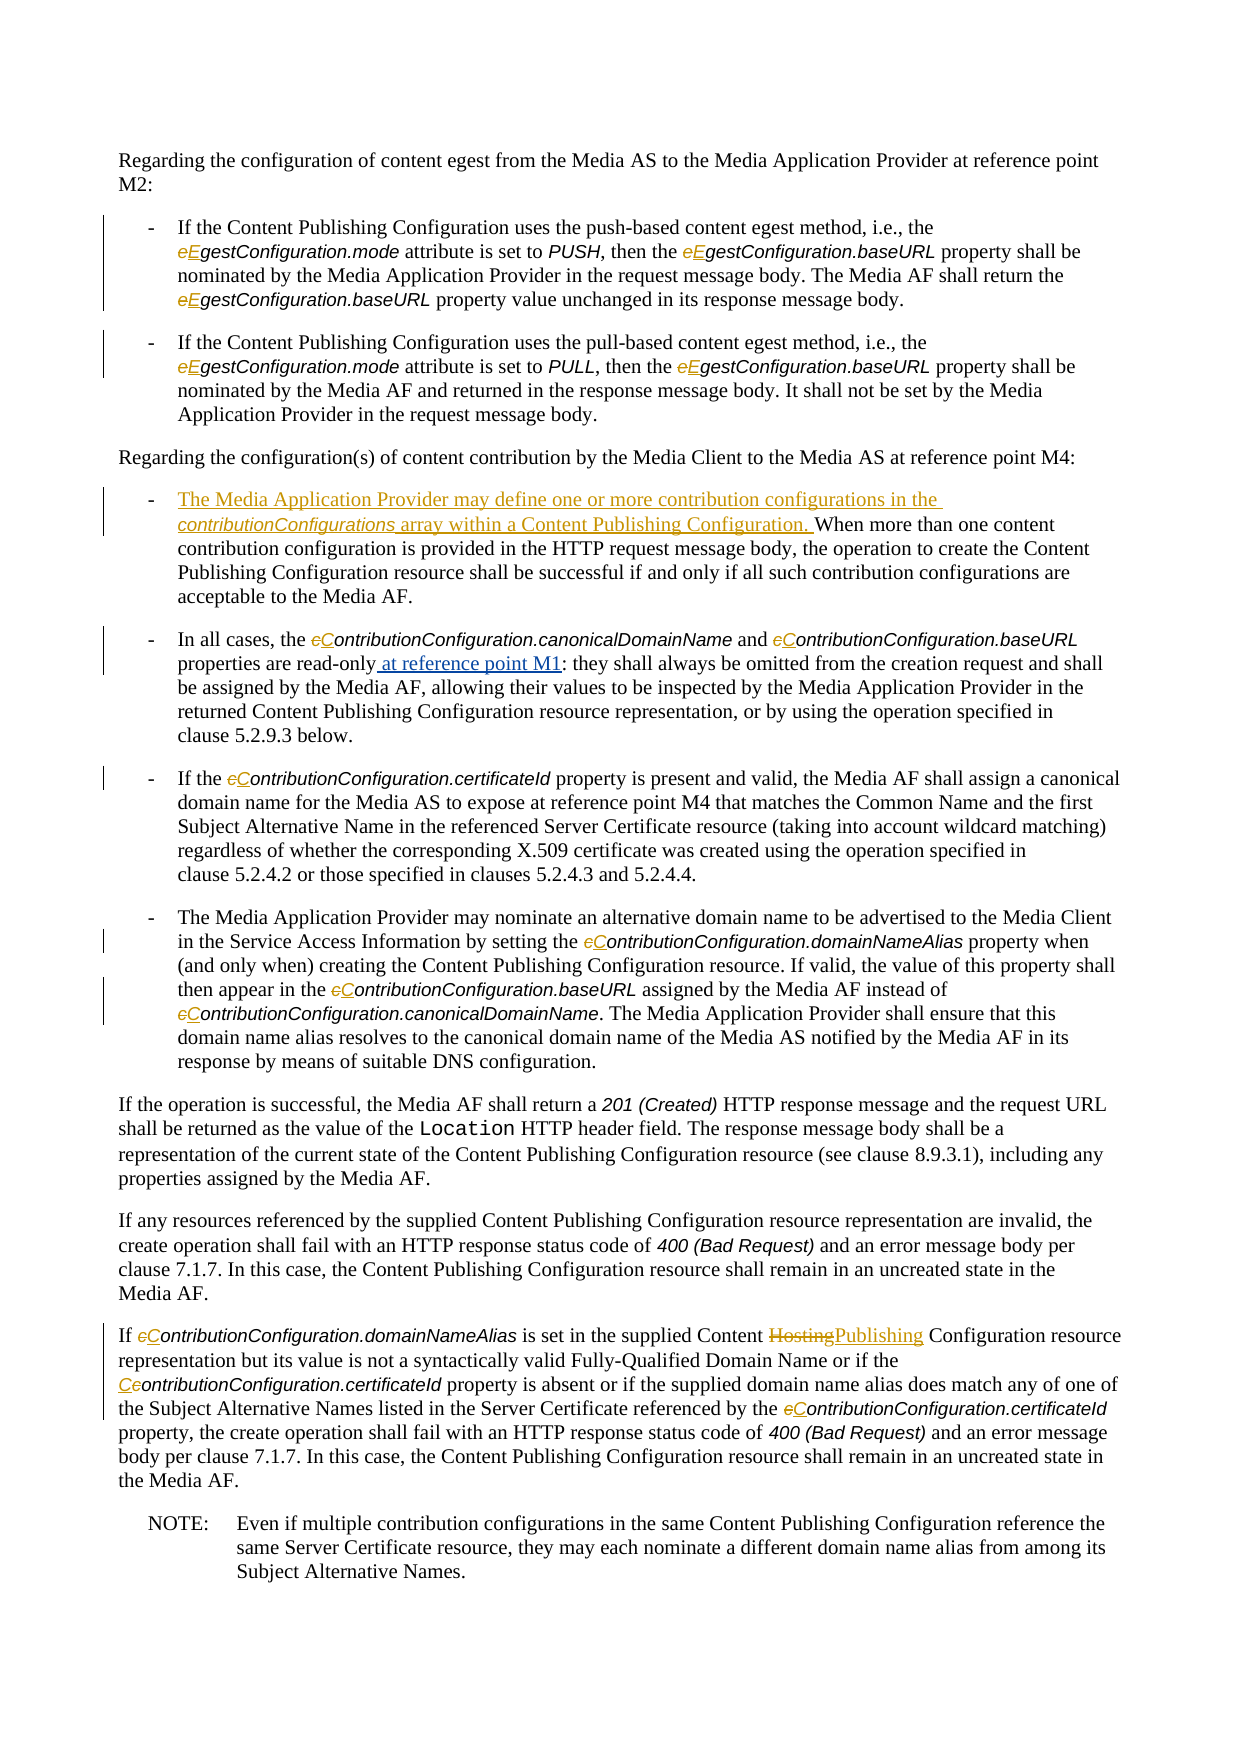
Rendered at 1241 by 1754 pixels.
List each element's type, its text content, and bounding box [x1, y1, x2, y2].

text NOTE: Even if multiple contribution configurations in the same Content Publishing Configuration reference the same Server Certificate resource, they may each nominate a different domain name alias from among its Subject Alternative Names. [148, 1511, 1122, 1583]
text - If the Content Publishing Configuration uses the push-based content egest method, i.e., the gestConfiguration.‌mode attribute is set to PUSH, then the gestConfiguration.baseURL property shall be nominated by the Media Application Provider in the request message body. The Media AF shall return the gestConfiguration.baseURL property value unchanged in its response message body. [148, 214, 1122, 311]
text Regarding the configuration(s) of content contribution by the Media Client to the Media AS at reference point M4: [118, 444, 1122, 469]
text Regarding the configuration of content egest from the Media AS to the Media Application Provider at reference point M2: [118, 148, 1122, 196]
text If any resources referenced by the supplied Content Publishing Configuration resource representation are invalid, the create operation shall fail with an HTTP response status code of 400 (Bad Request) and an error message body per clause 7.1.7. In this case, the Content Publishing Configuration resource shall remain in an uncreated state in the Media AF. [118, 1208, 1122, 1305]
text If ontributionConfiguration.‌domainNameAlias is set in the supplied Content Configuration resource representation but its value is not a syntactically valid Fully-Qualified Domain Name or if the ontributionConfiguration.‌certificateId property is absent or if the supplied domain name alias does match any of one of the Subject Alternative Names listed in the Server Certificate referenced by the ontributionConfiguration.‌certificateId property, the create operation shall fail with an HTTP response status code of 400 (Bad Request) and an error message body per clause 7.1.7. In this case, the Content Publishing Configuration resource shall remain in an uncreated state in the Media AF. [118, 1323, 1122, 1492]
text - If the ontributionConfiguration.‌certificateId property is present and valid, the Media AF shall assign a canonical domain name for the Media AS to expose at reference point M4 that matches the Common Name and the first Subject Alternative Name in the referenced Server Certificate resource (taking into account wildcard matching) regardless of whether the corresponding X.509 certificate was created using the operation specified in clause 5.2.4.2 or those specified in clauses 5.2.4.3 and 5.2.4.4. [148, 766, 1122, 886]
text - If the Content Publishing Configuration uses the pull-based content egest method, i.e., the gestConfiguration.‌mode attribute is set to PULL, then the gestConfiguration.baseURL property shall be nominated by the Media AF and returned in the response message body. It shall not be set by the Media Application Provider in the request message body. [148, 329, 1122, 426]
text If the operation is successful, the Media AF shall return a 201 (Created) HTTP response message and the request URL shall be returned as the value of the Location HTTP header field. The response message body shall be a representation of the current state of the Content Publishing Configuration resource (see clause 8.9.3.1), including any properties assigned by the Media AF. [118, 1092, 1122, 1190]
text - The Media Application Provider may nominate an alternative domain name to be advertised to the Media Client in the Service Access Information by setting the ontributionConfiguration.‌domainNameAlias property when (and only when) creating the Content Publishing Configuration resource. If valid, the value of this property shall then appear in the ontribution‌Configuration.‌baseURL assigned by the Media AF instead of ontributionConfiguration.‌canonicalDomainName. The Media Application Provider shall ensure that this domain name alias resolves to the canonical domain name of the Media AS notified by the Media AF in its response by means of suitable DNS configuration. [148, 904, 1122, 1073]
text - In all cases, the ontributionConfiguration.‌canonicalDomainName and ontributionConfiguration.‌baseURL properties are read-only: they shall always be omitted from the creation request and shall be assigned by the Media AF, allowing their values to be inspected by the Media Application Provider in the returned Content Publishing Configuration resource representation, or by using the operation specified in clause 5.2.9.3 below. [148, 626, 1122, 747]
text - When more than one content contribution configuration is provided in the HTTP request message body, the operation to create the Content Publishing Configuration resource shall be successful if and only if all such contribution configurations are acceptable to the Media AF. [148, 487, 1122, 608]
